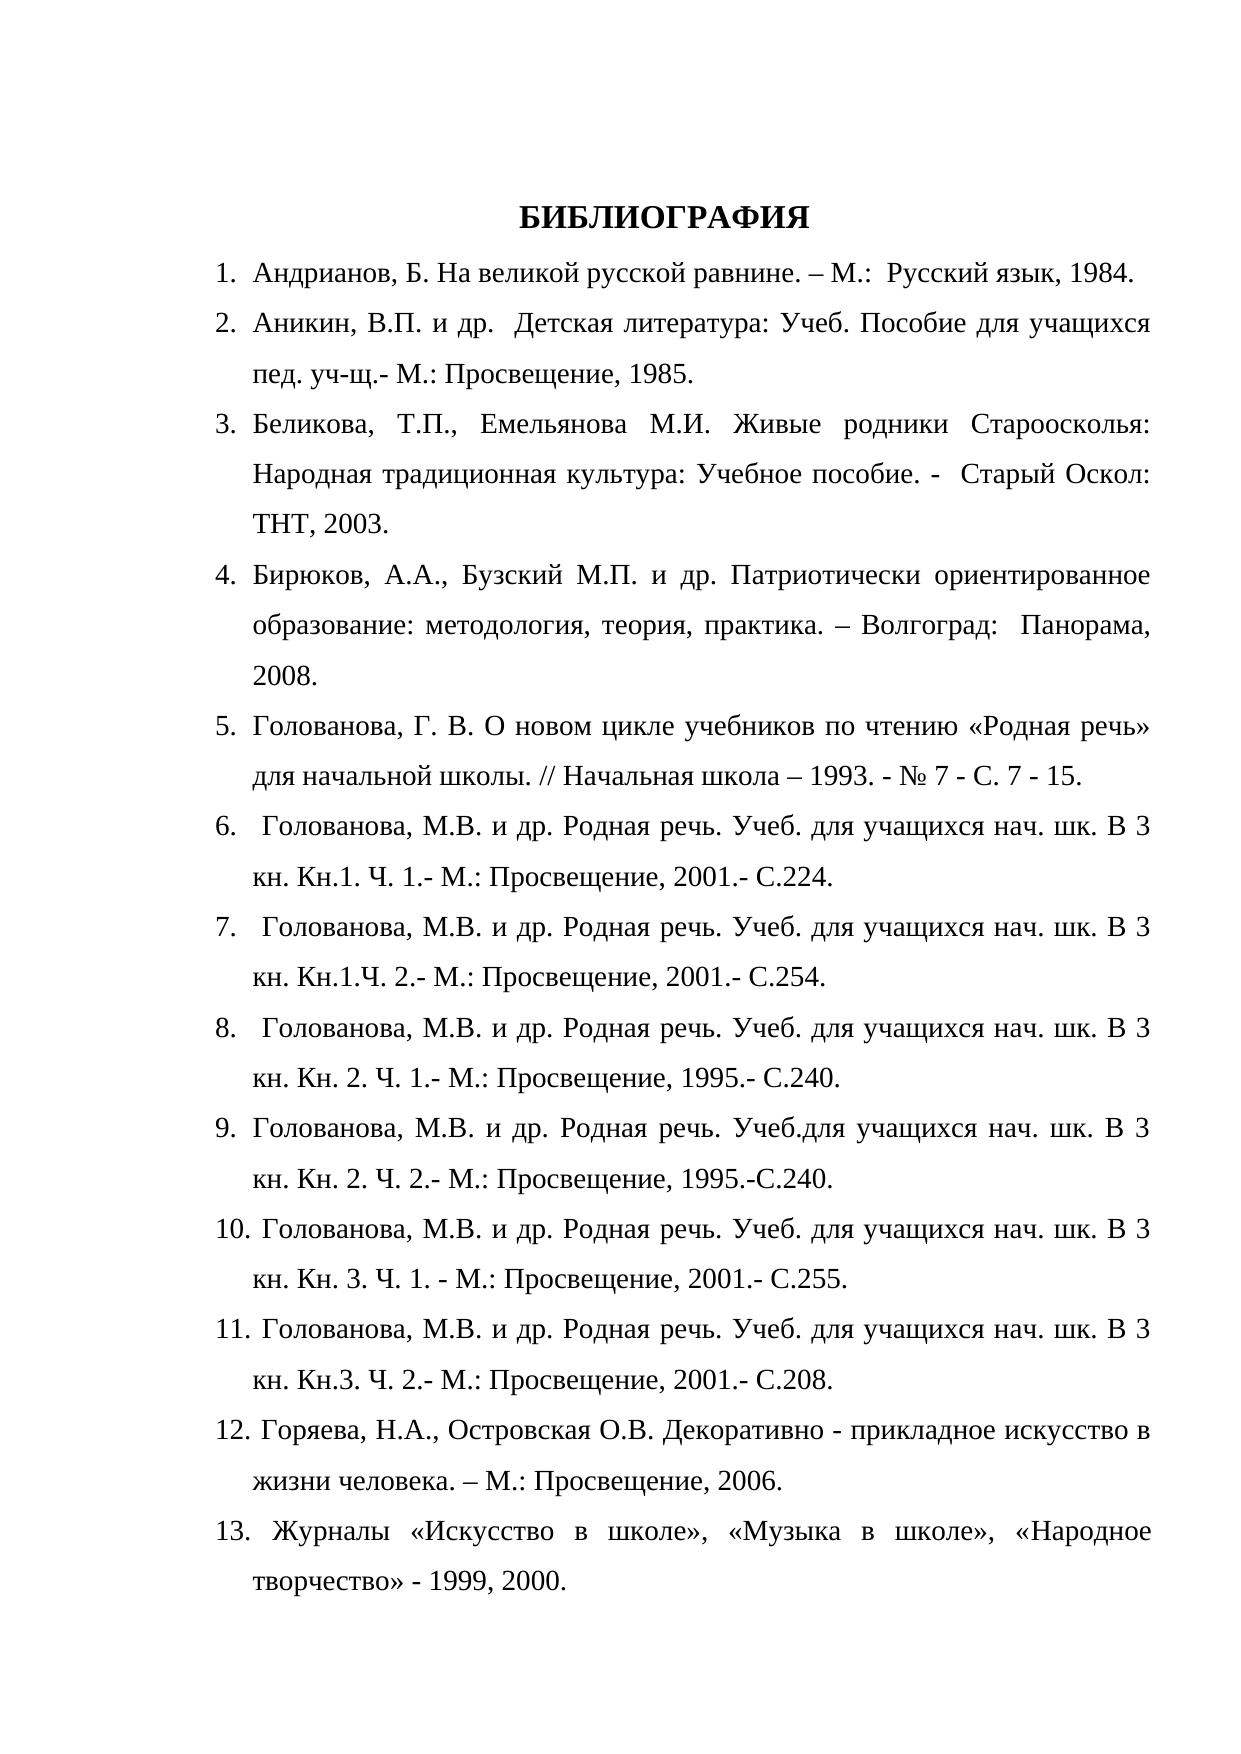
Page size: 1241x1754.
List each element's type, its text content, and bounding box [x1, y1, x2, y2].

text БИБЛИОГРАФИЯ [177, 198, 1152, 236]
list Журналы «Искусство в школе», «Музыка в школе», «Народное творчество» - 1999, 2000. [215, 1513, 1152, 1597]
list Бирюков, А.А., Бузский М.П. и др. Патриотически ориентированное образование: методология, теория, практика. – Волгоград: Панорама, 2008. [215, 557, 1152, 691]
list Беликова, Т.П., Емельянова М.И. Живые родники Староосколья: Народная традиционная культура: Учебное пособие. - Старый Оскол: ТНТ, 2003. [215, 406, 1152, 540]
list Голованова, М.В. и др. Родная речь. Учеб. для учащихся нач. шк. В 3 кн. Кн.1.Ч. 2.- М.: Просвещение, 2001.- С.254. [215, 909, 1152, 993]
list Андрианов, Б. На великой русской равнине. – М.: Русский язык, 1984. [215, 255, 1152, 289]
list Голованова, Г. В. О новом цикле учебников по чтению «Родная речь» для начальной школы. // Начальная школа – 1993. - № 7 - С. 7 - 15. [215, 708, 1152, 792]
list Голованова, М.В. и др. Родная речь. Учеб. для учащихся нач. шк. В 3 кн. Кн. 3. Ч. 1. - М.: Просвещение, 2001.- С.255. [215, 1211, 1152, 1295]
list Голованова, М.В. и др. Родная речь. Учеб. для учащихся нач. шк. В 3 кн. Кн.3. Ч. 2.- М.: Просвещение, 2001.- С.208. [215, 1312, 1152, 1396]
list Аникин, В.П. и др. Детская литература: Учеб. Пособие для учащихся пед. уч-щ.- М.: Просвещение, 1985. [215, 305, 1152, 389]
list Горяева, Н.А., Островская О.В. Декоративно - прикладное искусство в жизни человека. – М.: Просвещение, 2006. [215, 1412, 1152, 1496]
list Голованова, М.В. и др. Родная речь. Учеб. для учащихся нач. шк. В 3 кн. Кн. 2. Ч. 1.- М.: Просвещение, 1995.- С.240. [215, 1010, 1152, 1094]
list Голованова, М.В. и др. Родная речь. Учеб. для учащихся нач. шк. В 3 кн. Кн.1. Ч. 1.- М.: Просвещение, 2001.- С.224. [215, 808, 1152, 892]
list Голованова, М.В. и др. Родная речь. Учеб.для учащихся нач. шк. В 3 кн. Кн. 2. Ч. 2.- М.: Просвещение, 1995.-С.240. [215, 1110, 1152, 1194]
